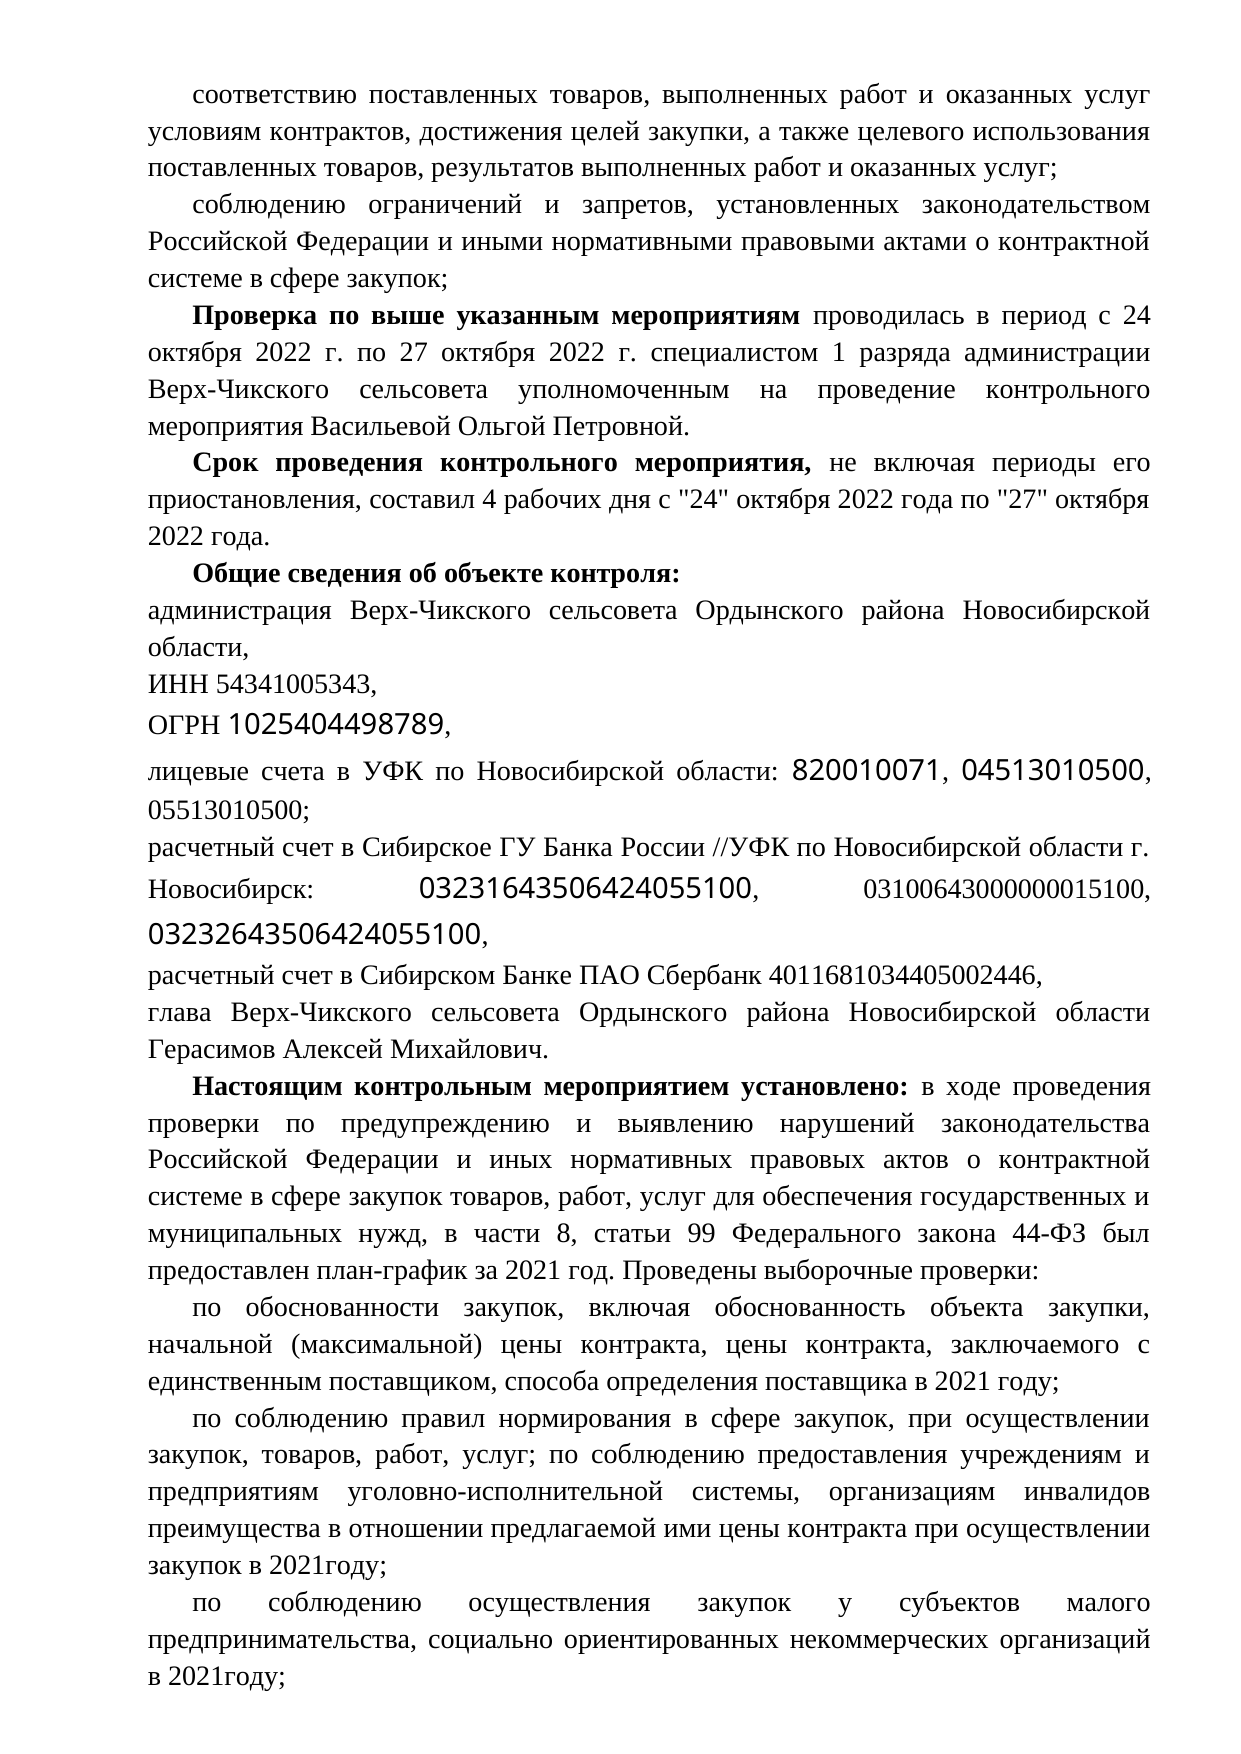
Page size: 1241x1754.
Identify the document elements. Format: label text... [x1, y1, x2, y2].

text расчетный счет в Сибирское ГУ Банка России //УФК по Новосибирской области г. Новосибирск: 03231643506424055100, 03100643000000015100, 03232643506424055100, [148, 830, 1152, 953]
text Настоящим контрольным мероприятием установлено: в ходе проведения проверки по предупреждению и выявлению нарушений законодательства Российской Федерации и иных нормативных правовых актов о контрактной системе в сфере закупок товаров, работ, услуг для обеспечения государственных и муниципальных нужд, в части 8, статьи 99 Федерального закона 44-ФЗ был предоставлен план-график за 2021 год. Проведены выборочные проверки: [148, 1069, 1152, 1286]
text Срок проведения контрольного мероприятия, не включая периоды его приостановления, составил 4 рабочих дня с "24" октября 2022 года по "27" октября 2022 года. [148, 446, 1152, 552]
text соответствию поставленных товаров, выполненных работ и оказанных услуг условиям контрактов, достижения целей закупки, а также целевого использования поставленных товаров, результатов выполненных работ и оказанных услуг; [148, 77, 1152, 183]
text по обоснованности закупок, включая обоснованность объекта закупки, начальной (максимальной) цены контракта, цены контракта, заключаемого с единственным поставщиком, способа определения поставщика в 2021 году; [148, 1290, 1152, 1396]
text расчетный счет в Сибирском Банке ПАО Сбербанк 4011681034405002446, [148, 958, 1152, 991]
text ОГРН 1025404498789, [148, 704, 1152, 743]
text соблюдению ограничений и запретов, установленных законодательством Российской Федерации и иными нормативными правовыми актами о контрактной системе в сфере закупок; [148, 187, 1152, 293]
text ИНН 54341005343, [148, 667, 1152, 699]
text Проверка по выше указанным мероприятиям проводилась в период с 24 октября 2022 г. по 27 октября 2022 г. специалистом 1 разряда администрации Верх-Чикского сельсовета уполномоченным на проведение контрольного мероприятия Васильевой Ольгой Петровной. [148, 298, 1152, 441]
text глава Верх-Чикского сельсовета Ордынского района Новосибирской области Герасимов Алексей Михайлович. [148, 995, 1152, 1064]
text лицевые счета в УФК по Новосибирской области: 820010071, 04513010500, 05513010500; [148, 749, 1152, 825]
text по соблюдению осуществления закупок у субъектов малого предпринимательства, социально ориентированных некоммерческих организаций в 2021году; [148, 1585, 1152, 1691]
text Общие сведения об объекте контроля: [148, 556, 1152, 588]
text по соблюдению правил нормирования в сфере закупок, при осуществлении закупок, товаров, работ, услуг; по соблюдению предоставления учреждениям и предприятиям уголовно-исполнительной системы, организациям инвалидов преимущества в отношении предлагаемой ими цены контракта при осуществлении закупок в 2021году; [148, 1401, 1152, 1581]
text администрация Верх-Чикского сельсовета Ордынского района Новосибирской области, [148, 593, 1152, 662]
